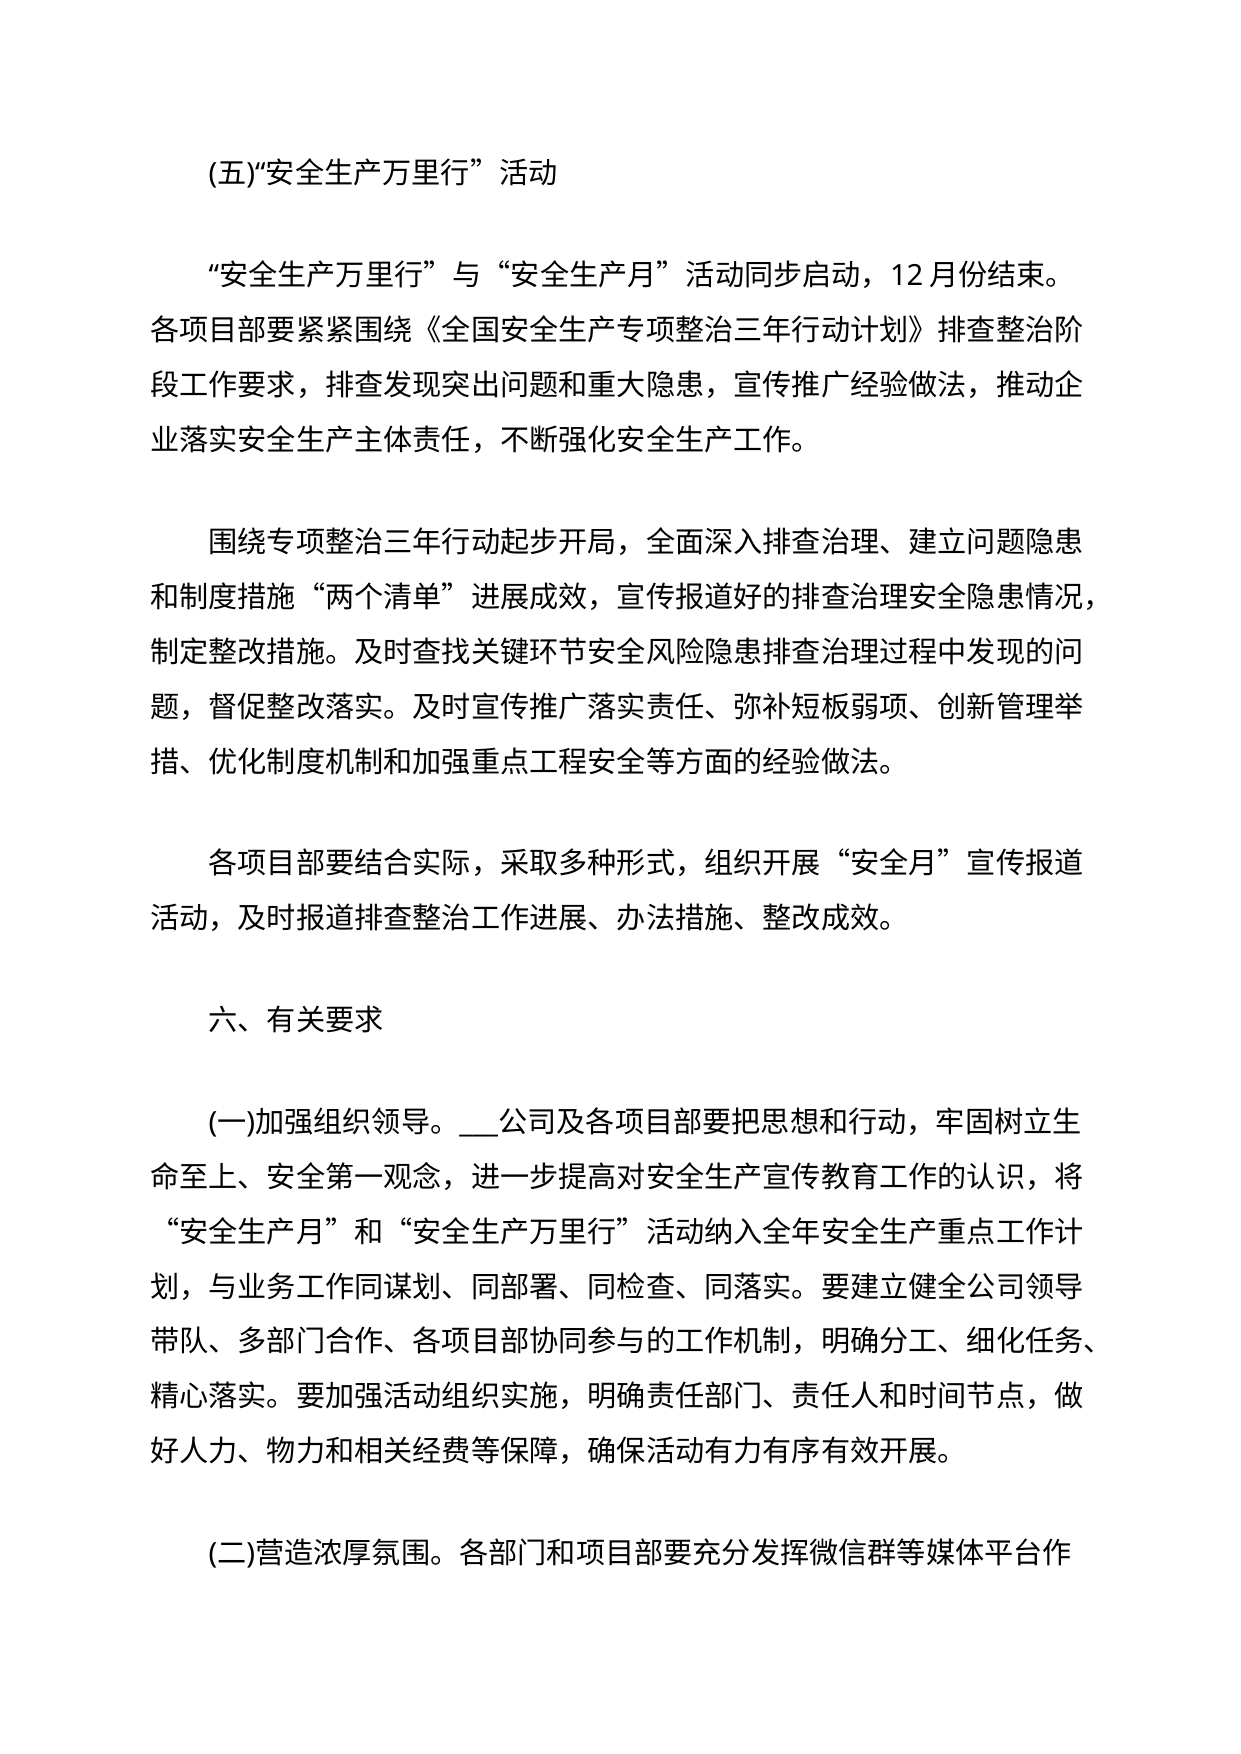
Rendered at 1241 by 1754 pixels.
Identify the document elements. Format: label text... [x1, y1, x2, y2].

text “安全生产万里行”与“安全生产月”活动同步启动，12月份结束。各项目部要紧紧围绕《全国安全生产专项整治三年行动计划》排查整治阶段工作要求，排查发现突出问题和重大隐患，宣传推广经验做法，推动企业落实安全生产主体责任，不断强化安全生产工作。 [150, 252, 1090, 459]
text 围绕专项整治三年行动起步开局，全面深入排查治理、建立问题隐患和制度措施“两个清单”进展成效，宣传报道好的排查治理安全隐患情况，制定整改措施。及时查找关键环节安全风险隐患排查治理过程中发现的问题，督促整改落实。及时宣传推广落实责任、弥补短板弱项、创新管理举措、优化制度机制和加强重点工程安全等方面的经验做法。 [150, 518, 1090, 780]
text (五)“安全生产万里行”活动 [150, 150, 1090, 192]
text 各项目部要结合实际，采取多种形式，组织开展“安全月”宣传报道活动，及时报道排查整治工作进展、办法措施、整改成效。 [150, 840, 1090, 937]
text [150, 1529, 1090, 1572]
text 六、有关要求 [150, 997, 1090, 1039]
text (一)加强组织领导。___公司及各项目部要把思想和行动，牢固树立生命至上、安全第一观念，进一步提高对安全生产宣传教育工作的认识，将“安全生产月”和“安全生产万里行”活动纳入全年安全生产重点工作计划，与业务工作同谋划、同部署、同检查、同落实。要建立健全公司领导带队、多部门合作、各项目部协同参与的工作机制，明确分工、细化任务、精心落实。要加强活动组织实施，明确责任部门、责任人和时间节点，做好人力、物力和相关经费等保障，确保活动有力有序有效开展。 [150, 1098, 1090, 1470]
